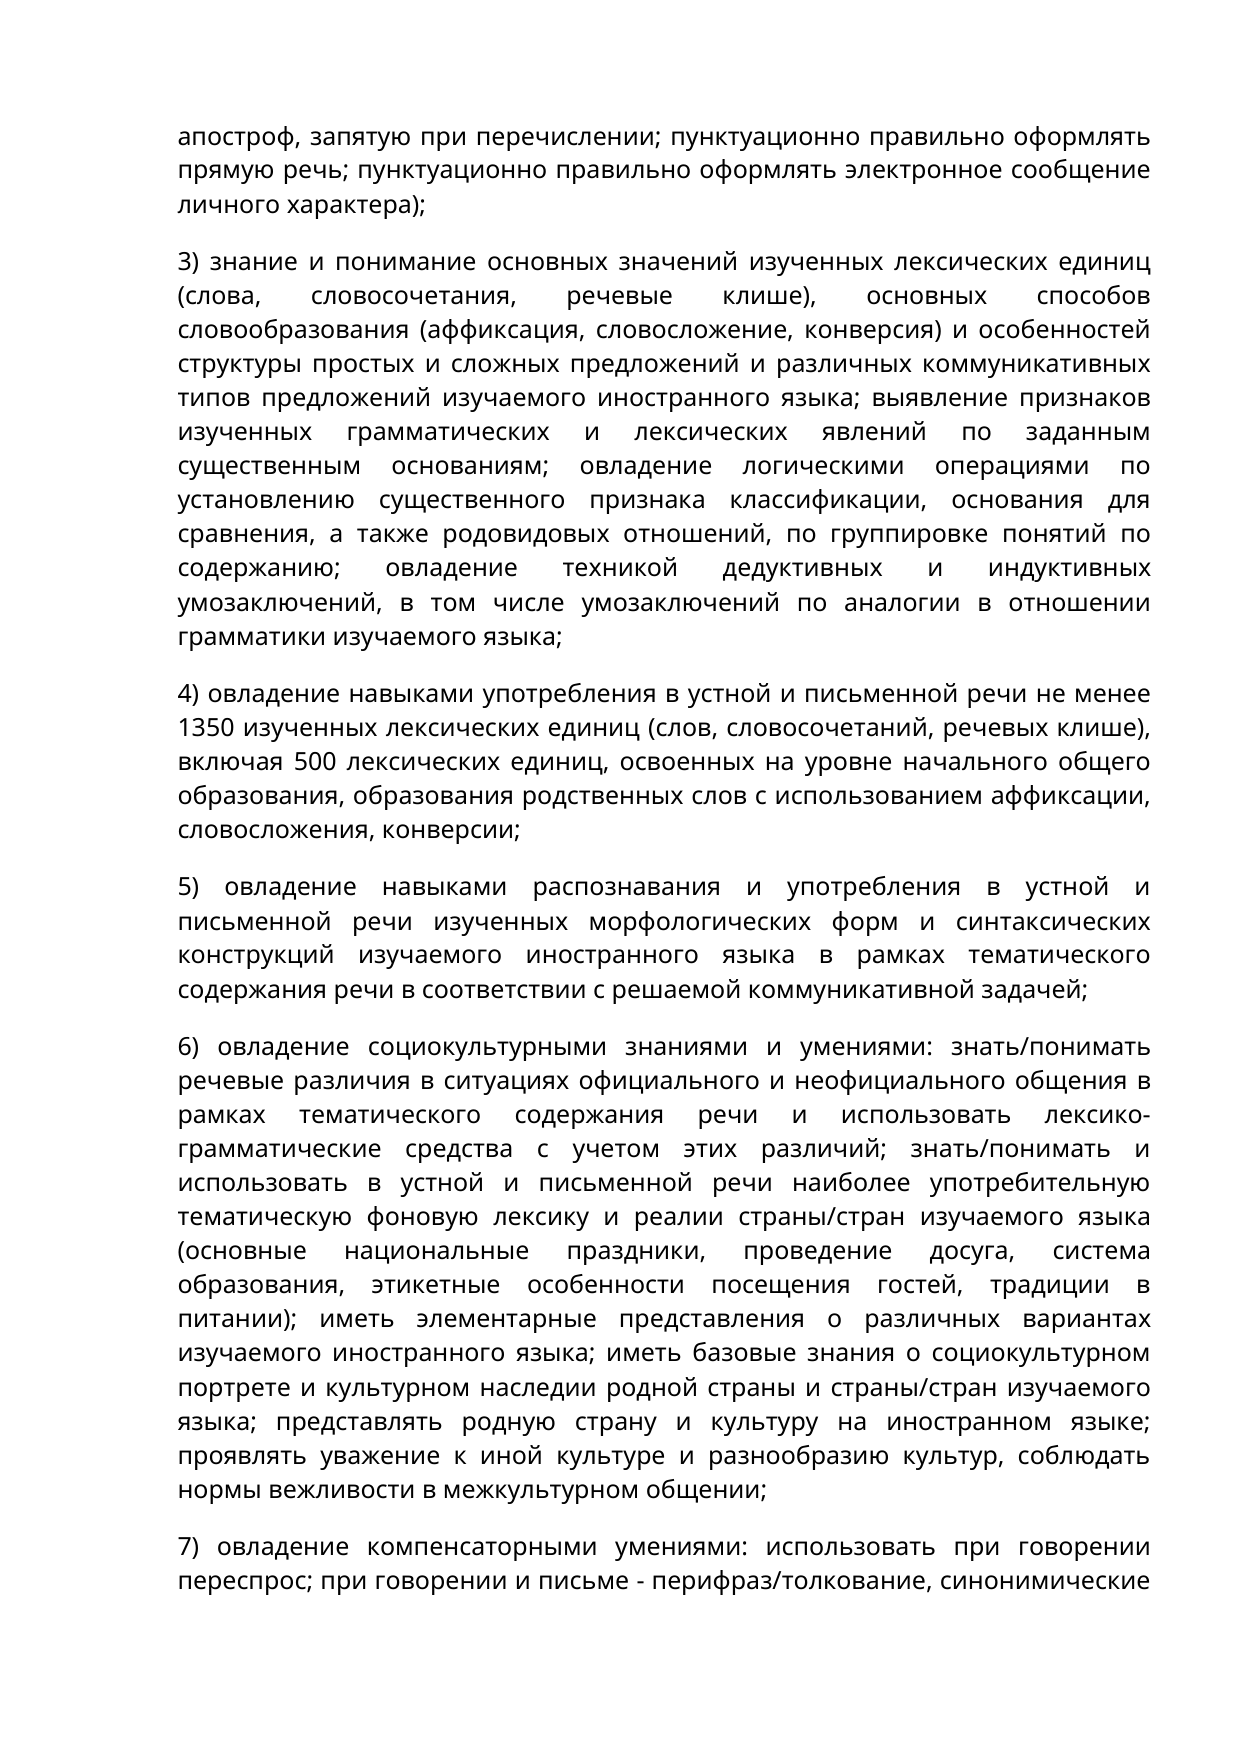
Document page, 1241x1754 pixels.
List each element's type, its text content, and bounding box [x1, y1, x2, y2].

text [177, 118, 1152, 220]
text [177, 1529, 1152, 1597]
text 4) овладение навыками употребления в устной и письменной речи не менее 1350 изученных лексических единиц (слов, словосочетаний, речевых клише), включая 500 лексических единиц, освоенных на уровне начального общего образования, образования родственных слов с использованием аффиксации, словосложения, конверсии; [177, 676, 1152, 846]
text 6) овладение социокультурными знаниями и умениями: знать/понимать речевые различия в ситуациях официального и неофициального общения в рамках тематического содержания речи и использовать лексико-грамматические средства с учетом этих различий; знать/понимать и использовать в устной и письменной речи наиболее употребительную тематическую фоновую лексику и реалии страны/стран изучаемого языка (основные национальные праздники, проведение досуга, система образования, этикетные особенности посещения гостей, традиции в питании); иметь элементарные представления о различных вариантах изучаемого иностранного языка; иметь базовые знания о социокультурном портрете и культурном наследии родной страны и страны/стран изучаемого языка; представлять родную страну и культуру на иностранном языке; проявлять уважение к иной культуре и разнообразию культур, соблюдать нормы вежливости в межкультурном общении; [177, 1028, 1152, 1505]
text 3) знание и понимание основных значений изученных лексических единиц (слова, словосочетания, речевые клише), основных способов словообразования (аффиксация, словосложение, конверсия) и особенностей структуры простых и сложных предложений и различных коммуникативных типов предложений изучаемого иностранного языка; выявление признаков изученных грамматических и лексических явлений по заданным существенным основаниям; овладение логическими операциями по установлению существенного признака классификации, основания для сравнения, а также родовидовых отношений, по группировке понятий по содержанию; овладение техникой дедуктивных и индуктивных умозаключений, в том числе умозаключений по аналогии в отношении грамматики изучаемого языка; [177, 243, 1152, 652]
text 5) овладение навыками распознавания и употребления в устной и письменной речи изученных морфологических форм и синтаксических конструкций изучаемого иностранного языка в рамках тематического содержания речи в соответствии с решаемой коммуникативной задачей; [177, 869, 1152, 1005]
